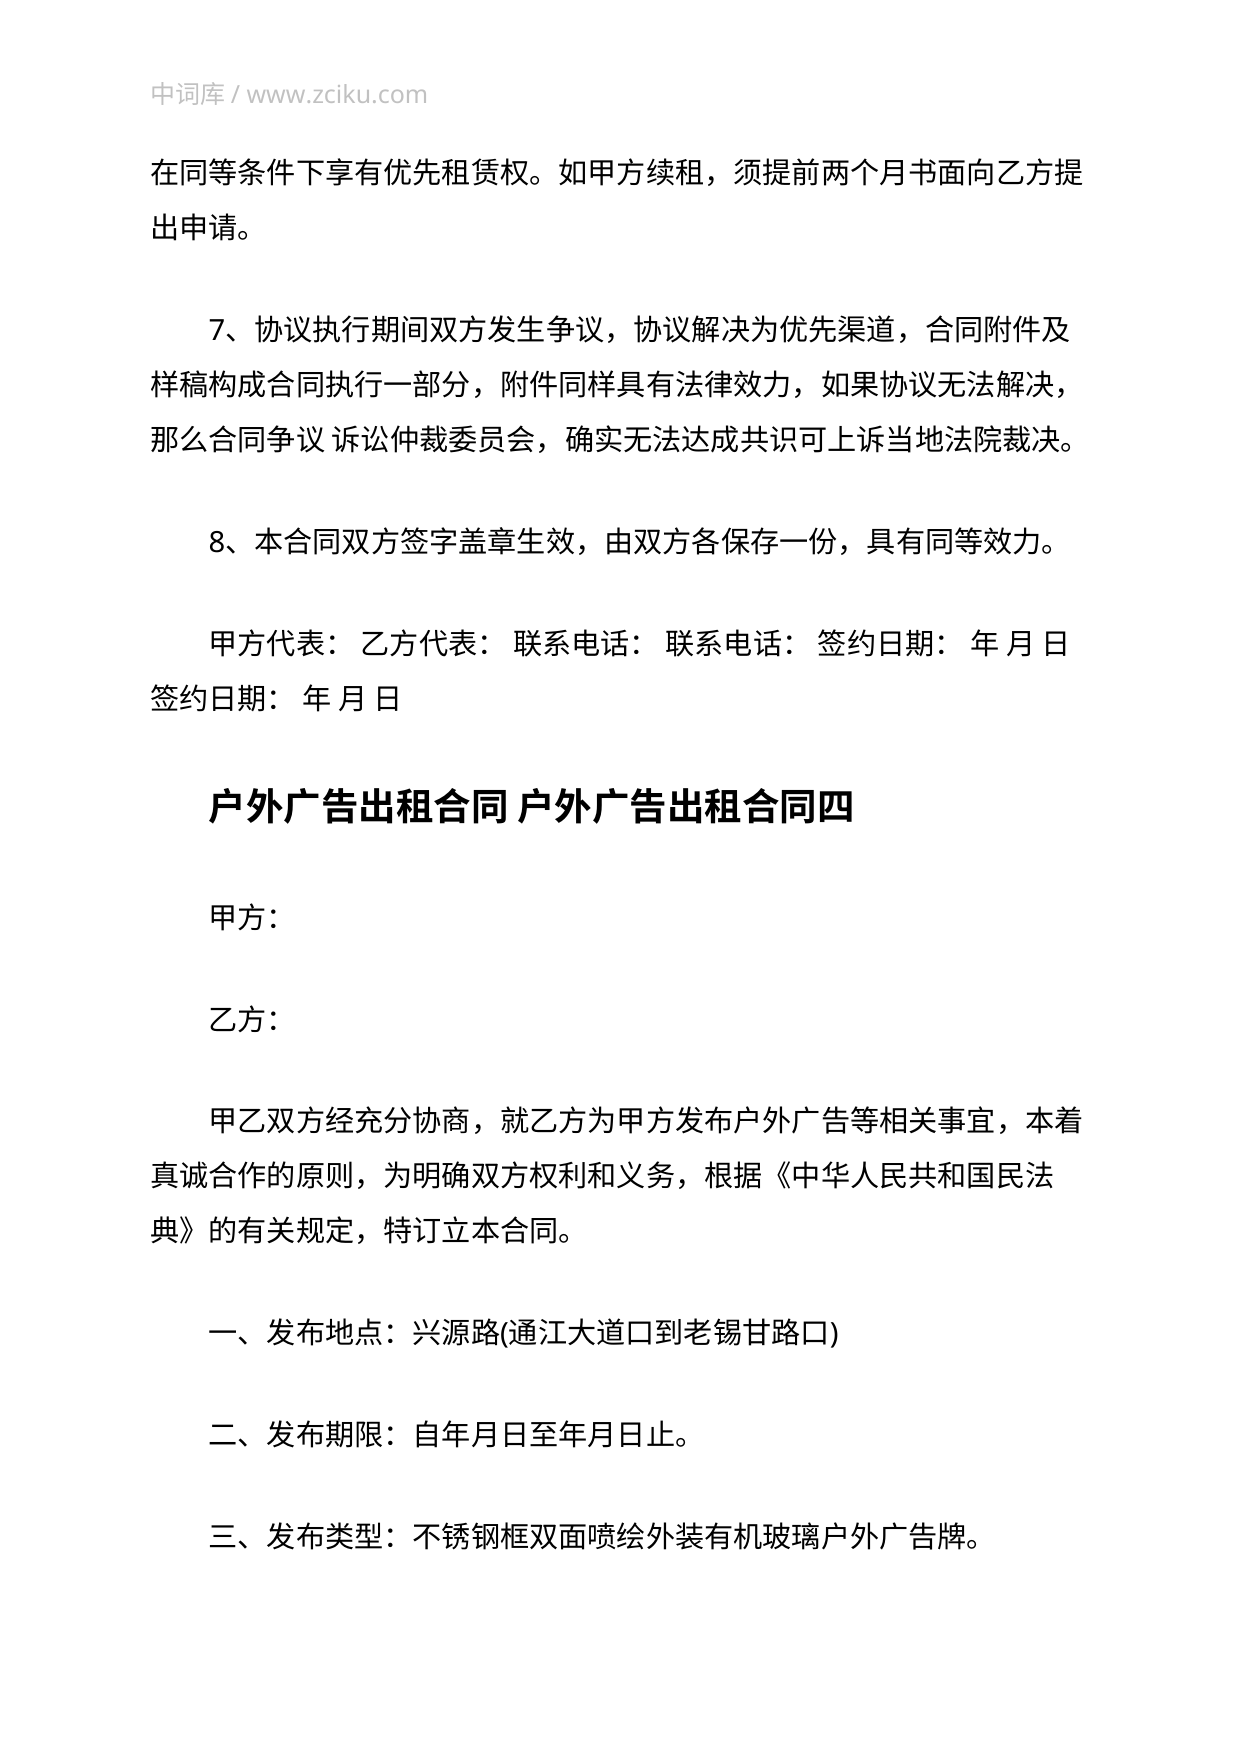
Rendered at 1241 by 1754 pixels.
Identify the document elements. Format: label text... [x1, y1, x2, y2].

text 7、协议执行期间双方发生争议，协议解决为优先渠道，合同附件及样稿构成合同执行一部分，附件同样具有法律效力，如果协议无法解决，那么合同争议 诉讼仲裁委员会，确实无法达成共识可上诉当地法院裁决。 [150, 307, 1090, 459]
text 三、发布类型：不锈钢框双面喷绘外装有机玻璃户外广告牌。 [150, 1513, 1090, 1556]
text 甲方： [150, 894, 1090, 937]
text 甲方代表： 乙方代表： 联系电话： 联系电话： 签约日期： 年 月 日 签约日期： 年 月 日 [150, 620, 1090, 717]
text 乙方： [150, 996, 1090, 1038]
text 二、发布期限：自年月日至年月日止。 [150, 1411, 1090, 1454]
text 甲乙双方经充分协商，就乙方为甲方发布户外广告等相关事宜，本着真诚合作的原则，为明确双方权利和义务，根据《中华人民共和国民法典》的有关规定，特订立本合同。 [150, 1098, 1090, 1250]
text 8、本合同双方签字盖章生效，由双方各保存一份，具有同等效力。 [150, 518, 1090, 561]
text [150, 150, 1090, 247]
text 户外广告出租合同 户外广告出租合同四 [150, 777, 1090, 831]
text 一、发布地点：兴源路(通江大道口到老锡甘路口) [150, 1309, 1090, 1352]
